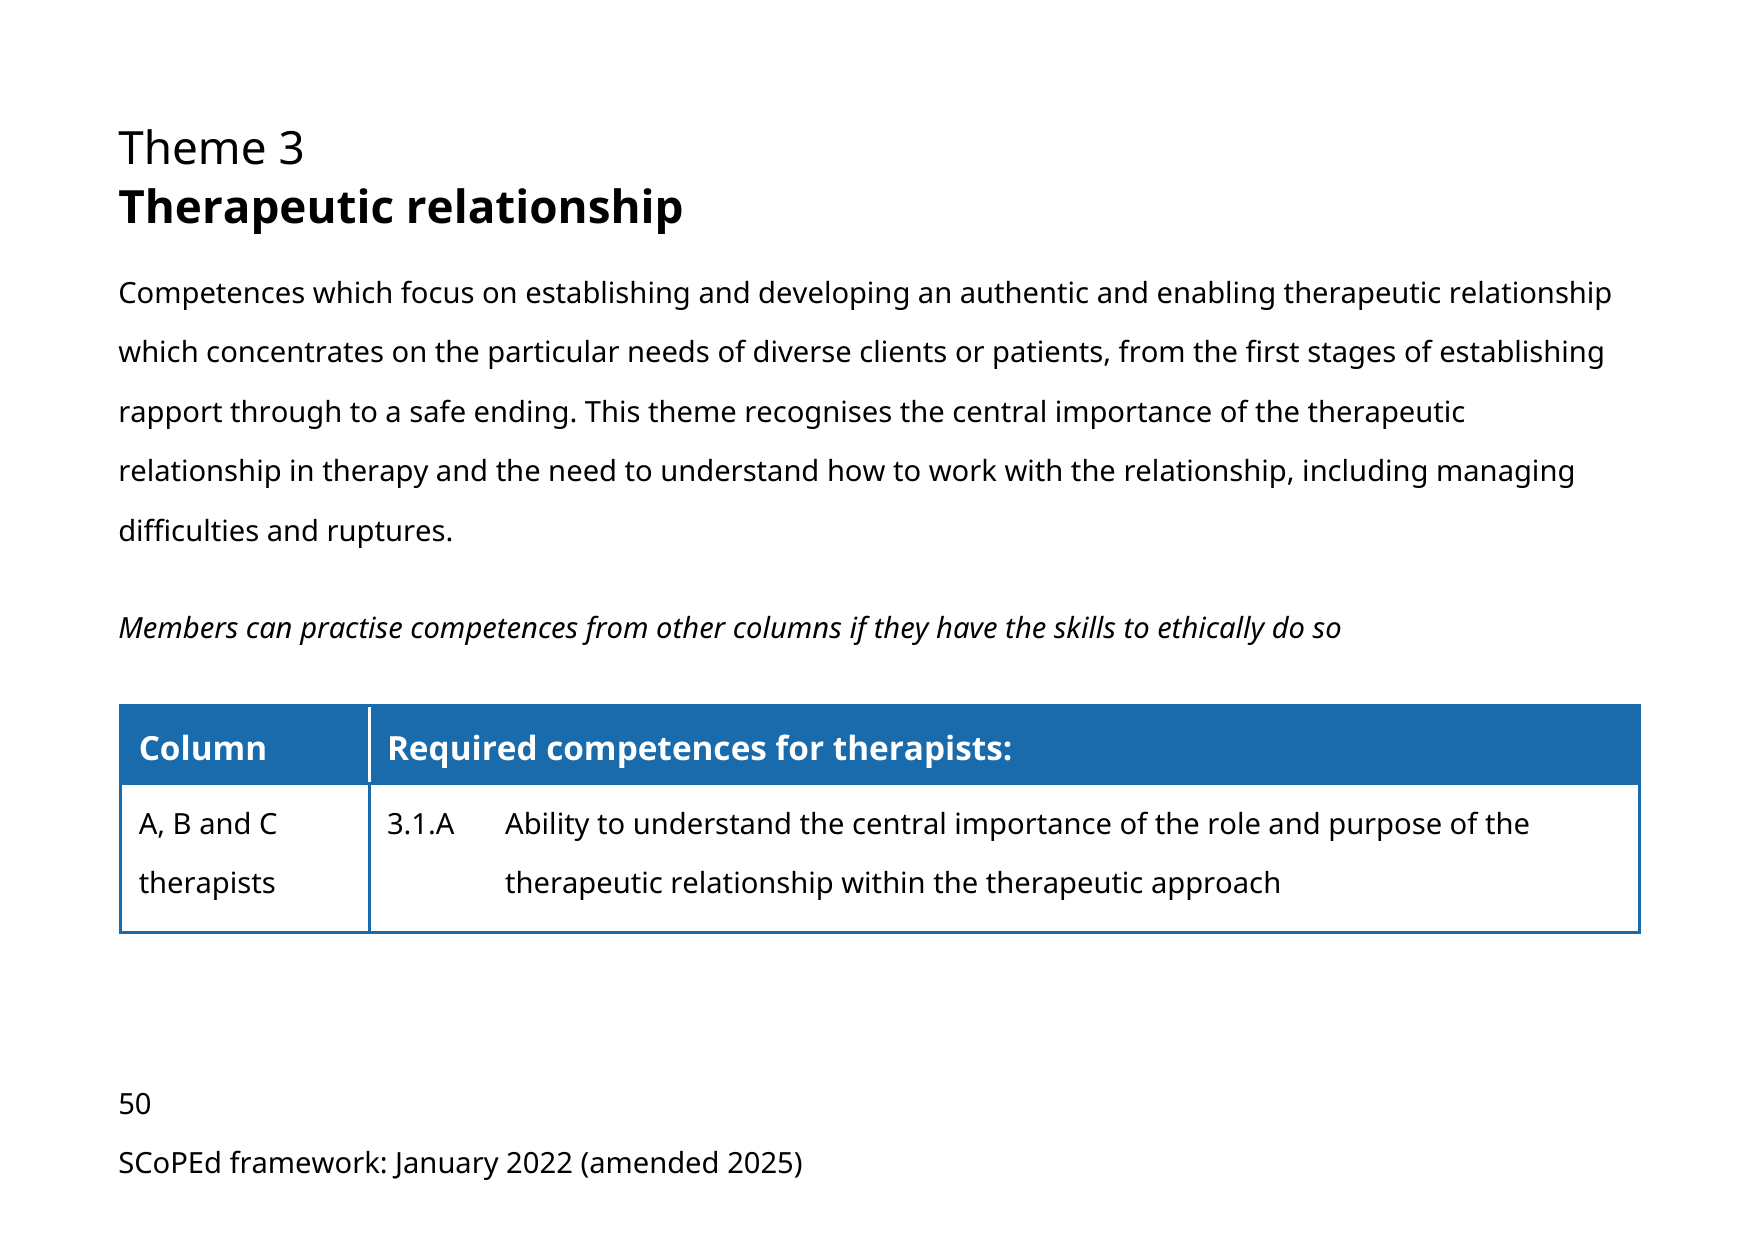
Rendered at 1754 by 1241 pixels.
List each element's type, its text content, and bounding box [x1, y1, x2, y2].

text Members can practise competences from other columns if they have the skills to ethically do so [118, 607, 1636, 647]
table_header Column [122, 707, 368, 782]
table_cell A, B and C therapists [122, 785, 368, 931]
subtitle Theme 3 Therapeutic relationship [118, 118, 1636, 235]
table_cell 3.1.A Ability to understand the central importance of the role and purpose of the therapeutic relationship within the therapeutic approach [371, 785, 1638, 931]
text Competences which focus on establishing and developing an authentic and enabling therapeutic relationship which concentrates on the particular needs of diverse clients or patients, from the first stages of establishing rapport through to a safe ending. This theme recognises the central importance of the therapeutic relationship in therapy and the need to understand how to work with the relationship, including managing difficulties and ruptures. [118, 272, 1636, 550]
table_header Required competences for therapists: [371, 707, 1638, 782]
